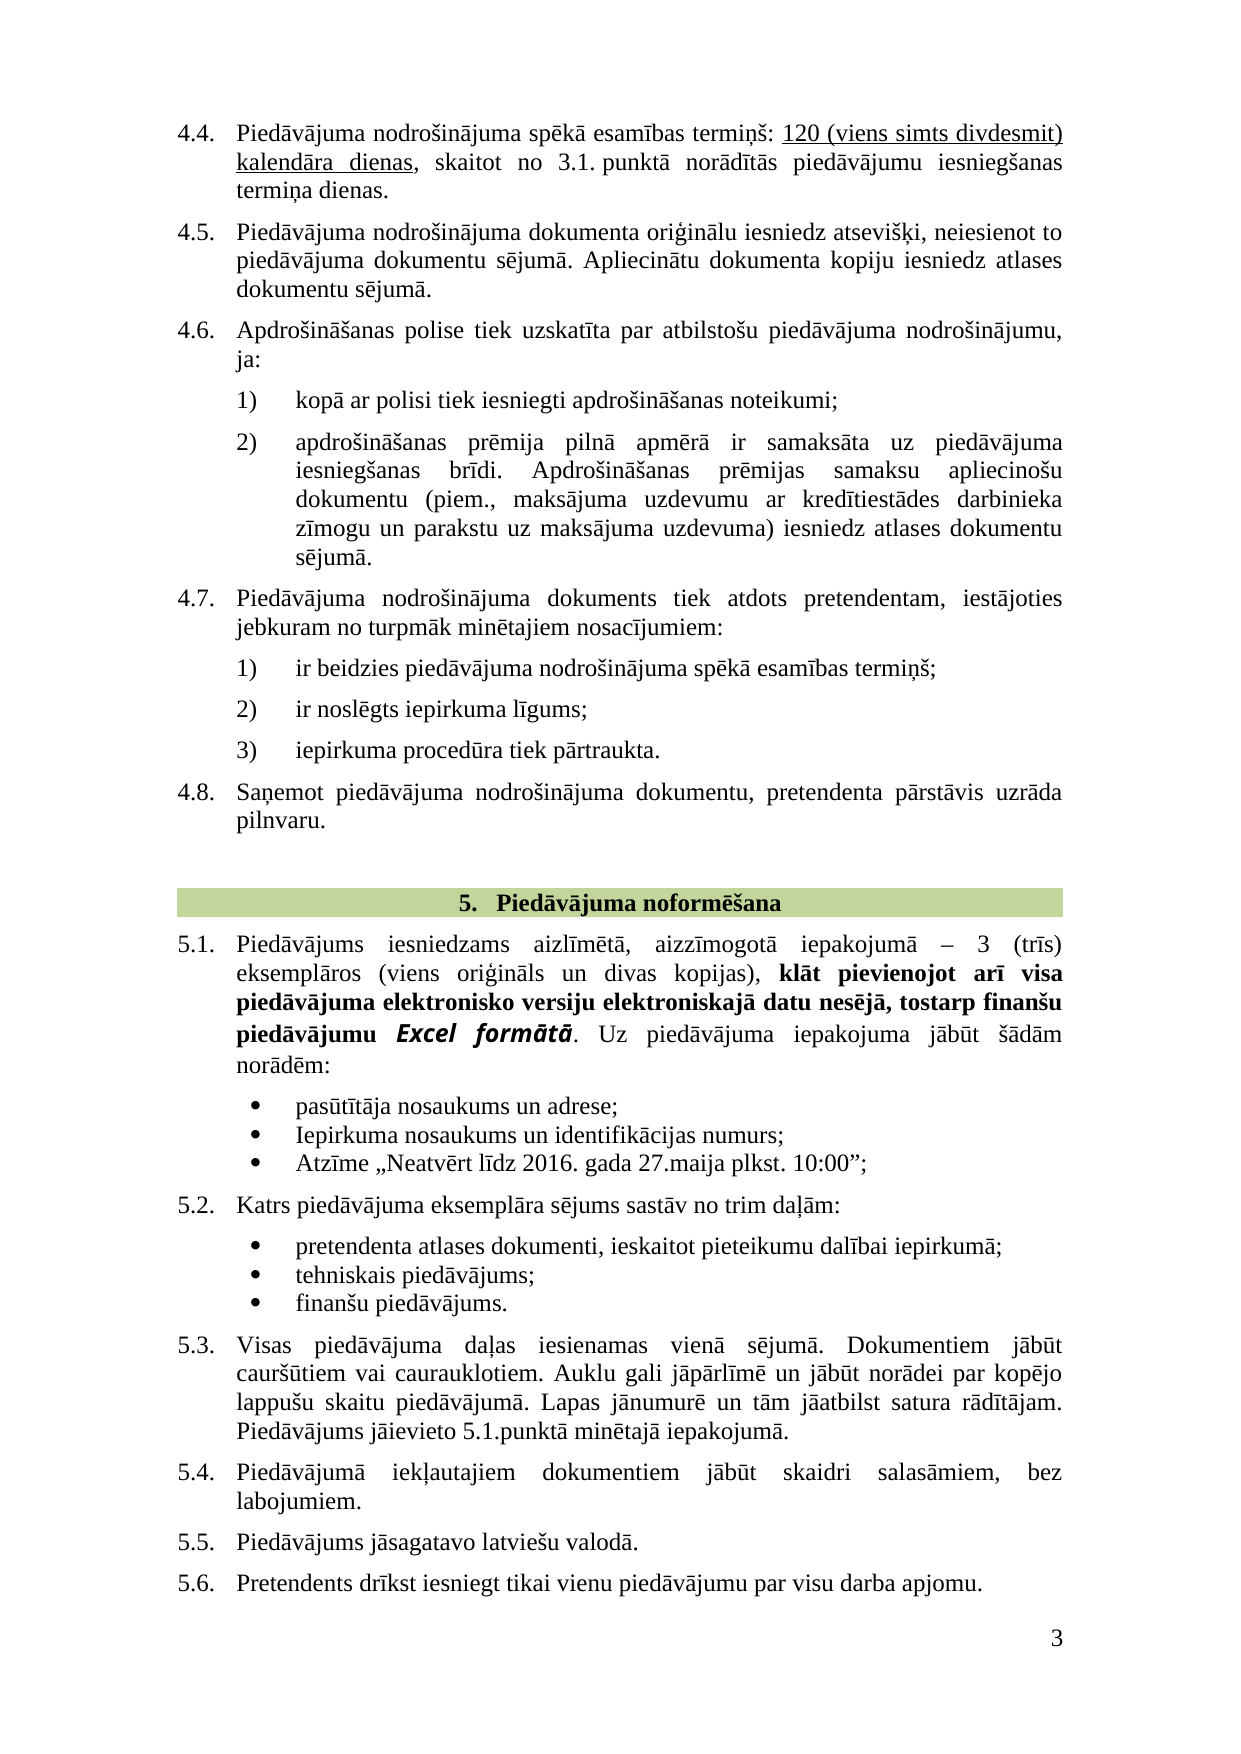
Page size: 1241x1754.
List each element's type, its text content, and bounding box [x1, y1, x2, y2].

list Apdrošināšanas polise tiek uzskatīta par atbilstošu piedāvājuma nodrošinājumu, ja: [177, 316, 1063, 373]
list Piedāvājuma nodrošinājuma spēkā esamības termiņš: 120 (viens simts divdesmit) kalendāra dienas, skaitot no 3.1. punktā norādītās piedāvājumu iesniegšanas termiņa dienas. [177, 118, 1063, 204]
list Piedāvājuma noformēšana [177, 888, 1063, 917]
list pasūtītāja nosaukums un adrese; [251, 1091, 1063, 1120]
list ir noslēgts iepirkuma līgums; [236, 694, 1063, 723]
list Piedāvājuma nodrošinājuma dokumenta oriģinālu iesniedz atsevišķi, neiesienot to piedāvājuma dokumentu sējumā. Apliecinātu dokumenta kopiju iesniedz atlases dokumentu sējumā. [177, 217, 1063, 303]
list apdrošināšanas prēmija pilnā apmērā ir samaksāta uz piedāvājuma iesniegšanas brīdi. Apdrošināšanas prēmijas samaksu apliecinošu dokumentu (piem., maksājuma uzdevumu ar kredītiestādes darbinieka zīmogu un parakstu uz maksājuma uzdevuma) iesniedz atlases dokumentu sējumā. [236, 427, 1063, 571]
list Piedāvājums jāsagatavo latviešu valodā. [177, 1527, 1063, 1556]
list kopā ar polisi tiek iesniegti apdrošināšanas noteikumi; [236, 386, 1063, 414]
list Atzīme „Neatvērt līdz 2016. gada 27.maija plkst. 10:00”; [251, 1148, 1063, 1177]
list tehniskais piedāvājums; [251, 1260, 1063, 1288]
list Katrs piedāvājuma eksemplāra sējums sastāv no trim daļām: [177, 1190, 1063, 1218]
list Iepirkuma nosaukums un identifikācijas numurs; [251, 1120, 1063, 1148]
list iepirkuma procedūra tiek pārtraukta. [236, 736, 1063, 764]
list ir beidzies piedāvājuma nodrošinājuma spēkā esamības termiņš; [236, 653, 1063, 682]
list Piedāvājumā iekļautajiem dokumentiem jābūt skaidri salasāmiem, bez labojumiem. [177, 1457, 1063, 1515]
list Piedāvājuma nodrošinājuma dokuments tiek atdots pretendentam, iestājoties jebkuram no turpmāk minētajiem nosacījumiem: [177, 583, 1063, 641]
list Saņemot piedāvājuma nodrošinājuma dokumentu, pretendenta pārstāvis uzrāda pilnvaru. [177, 777, 1063, 834]
list Pretendents drīkst iesniegt tikai vienu piedāvājumu par visu darba apjomu. [177, 1568, 1063, 1597]
list Visas piedāvājuma daļas iesienamas vienā sējumā. Dokumentiem jābūt cauršūtiem vai caurauklotiem. Auklu gali jāpārlīmē un jābūt norādei par kopējo lappušu skaitu piedāvājumā. Lapas jānumurē un tām jāatbilst satura rādītājam. Piedāvājums jāievieto 5.1.punktā minētajā iepakojumā. [177, 1330, 1063, 1445]
list finanšu piedāvājums. [251, 1288, 1063, 1317]
list Piedāvājums iesniedzams aizlīmētā, aizzīmogotā iepakojumā – 3 (trīs) eksemplāros (viens oriģināls un divas kopijas), klāt pievienojot arī visa piedāvājuma elektronisko versiju elektroniskajā datu nesējā, tostarp finanšu piedāvājumu Excel formātā. Uz piedāvājuma iepakojuma jābūt šādām norādēm: [177, 929, 1063, 1078]
list pretendenta atlases dokumenti, ieskaitot pieteikumu dalībai iepirkumā; [251, 1231, 1063, 1260]
